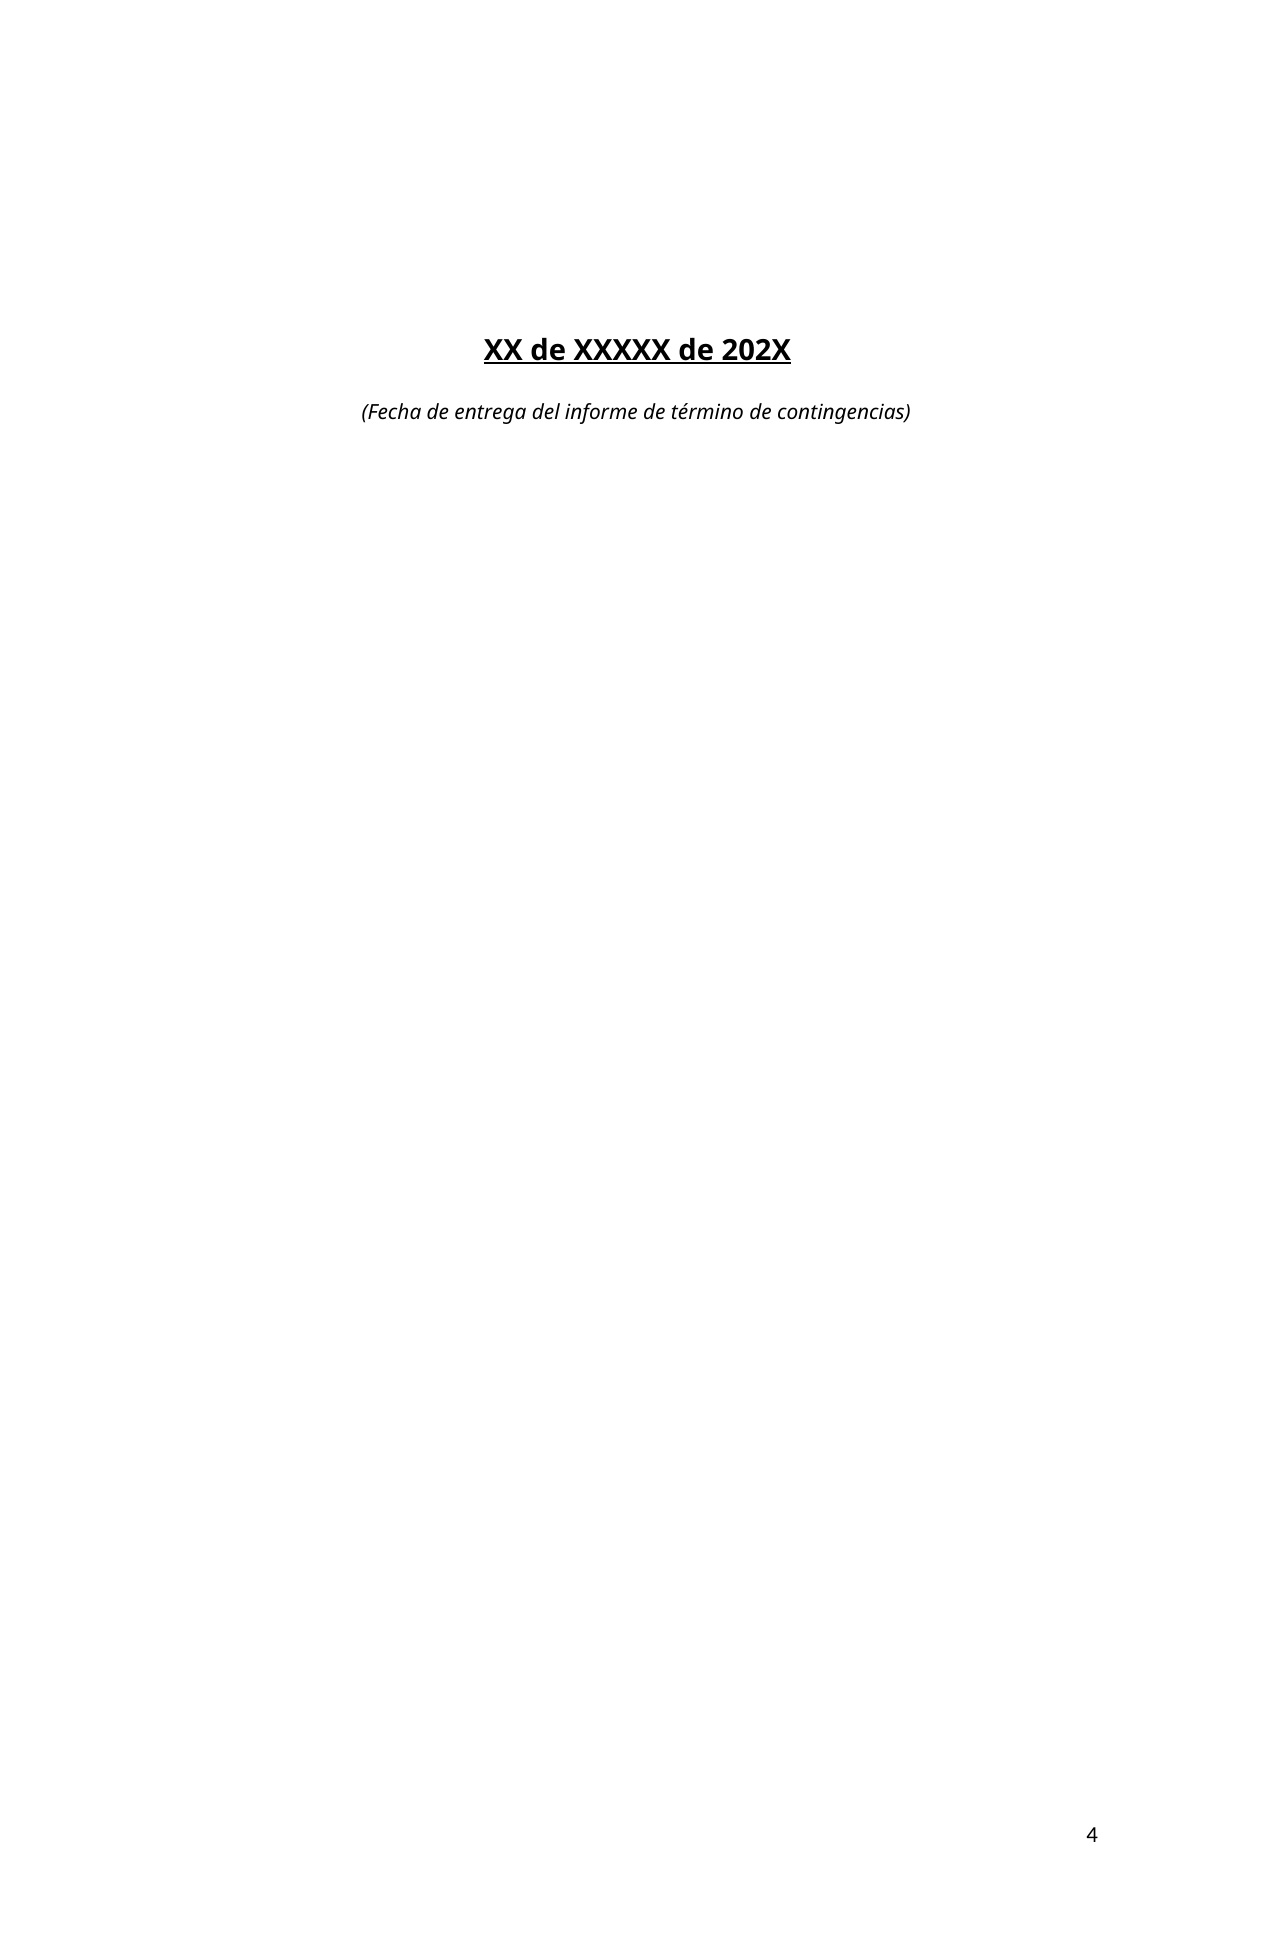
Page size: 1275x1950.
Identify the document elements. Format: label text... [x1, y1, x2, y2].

text (Fecha de entrega del informe de término de contingencias) [177, 397, 1098, 425]
text XX de XXXXX de 202X [177, 329, 1098, 368]
